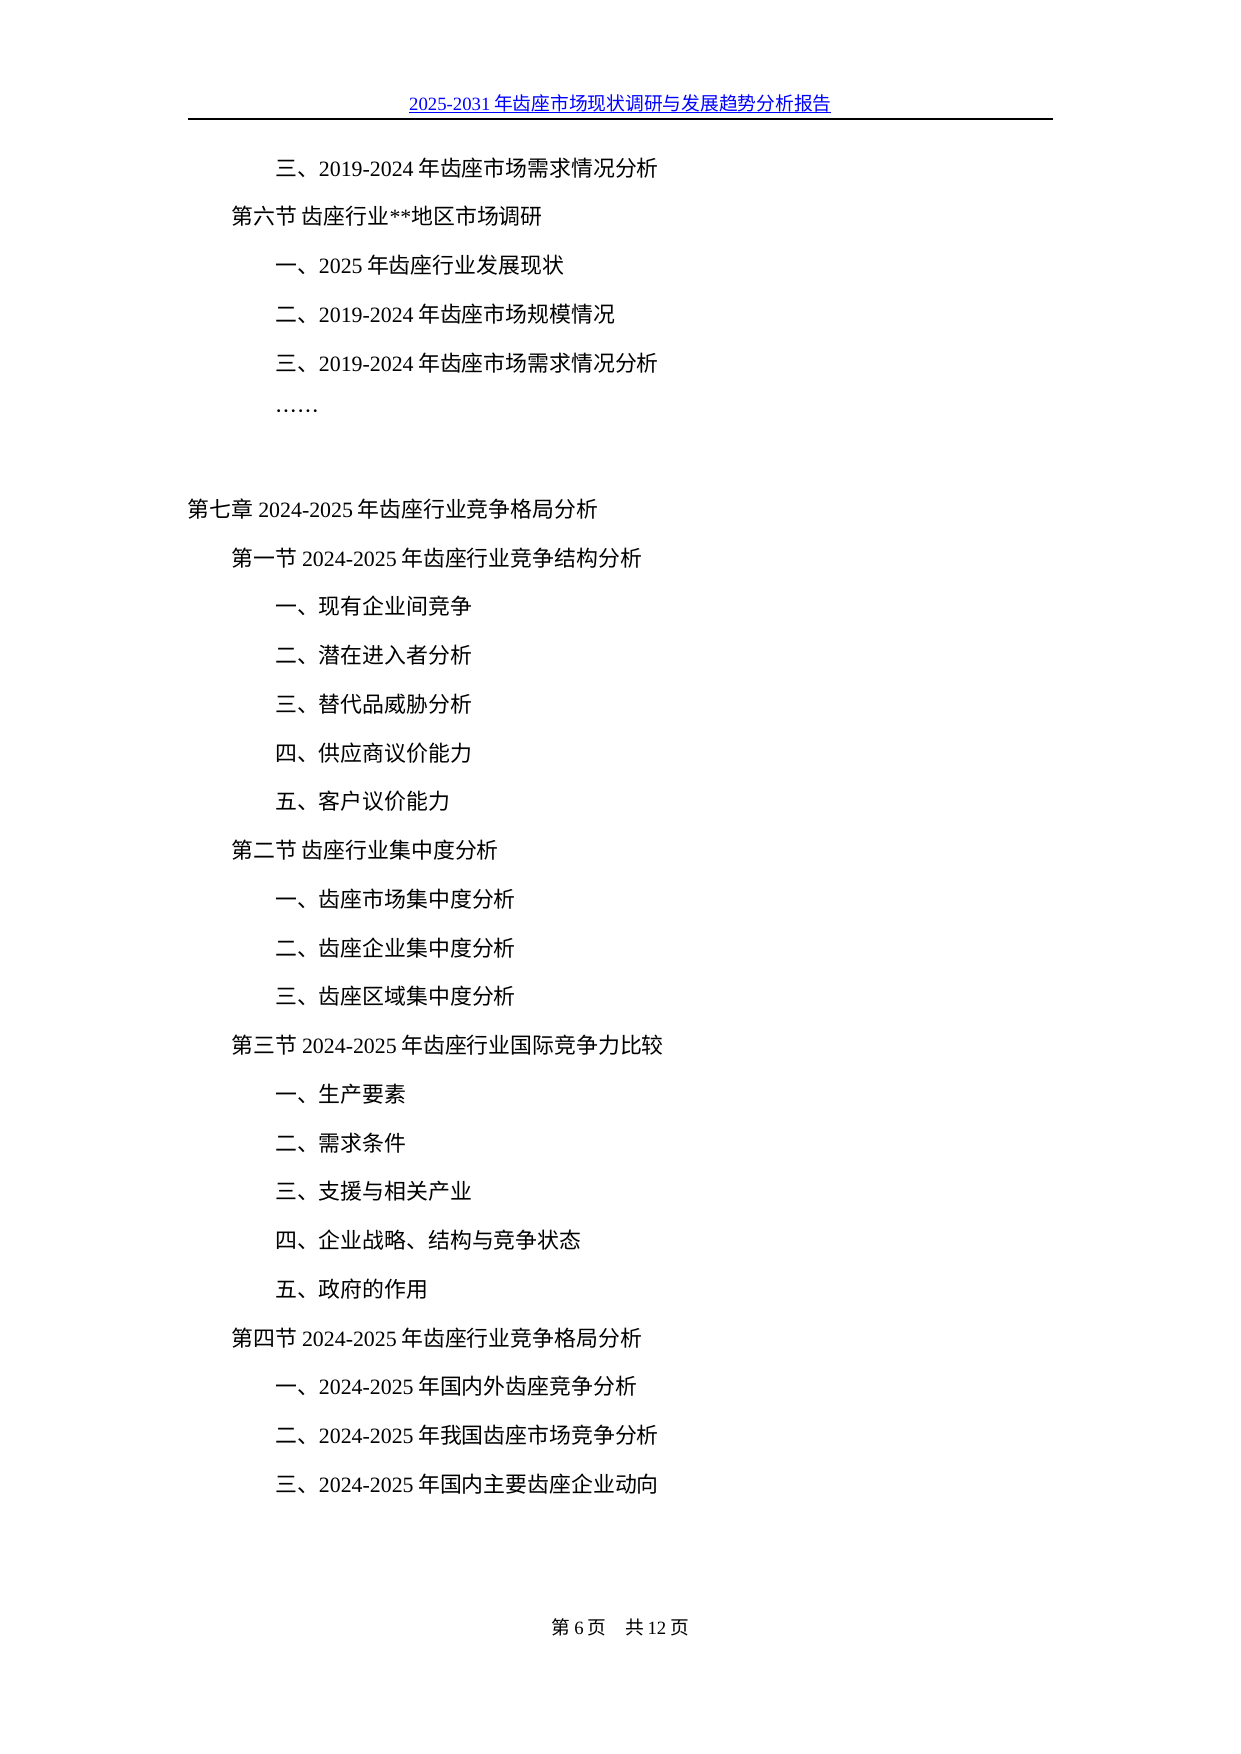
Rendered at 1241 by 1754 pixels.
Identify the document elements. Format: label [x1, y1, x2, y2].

text [187, 150, 1053, 1499]
